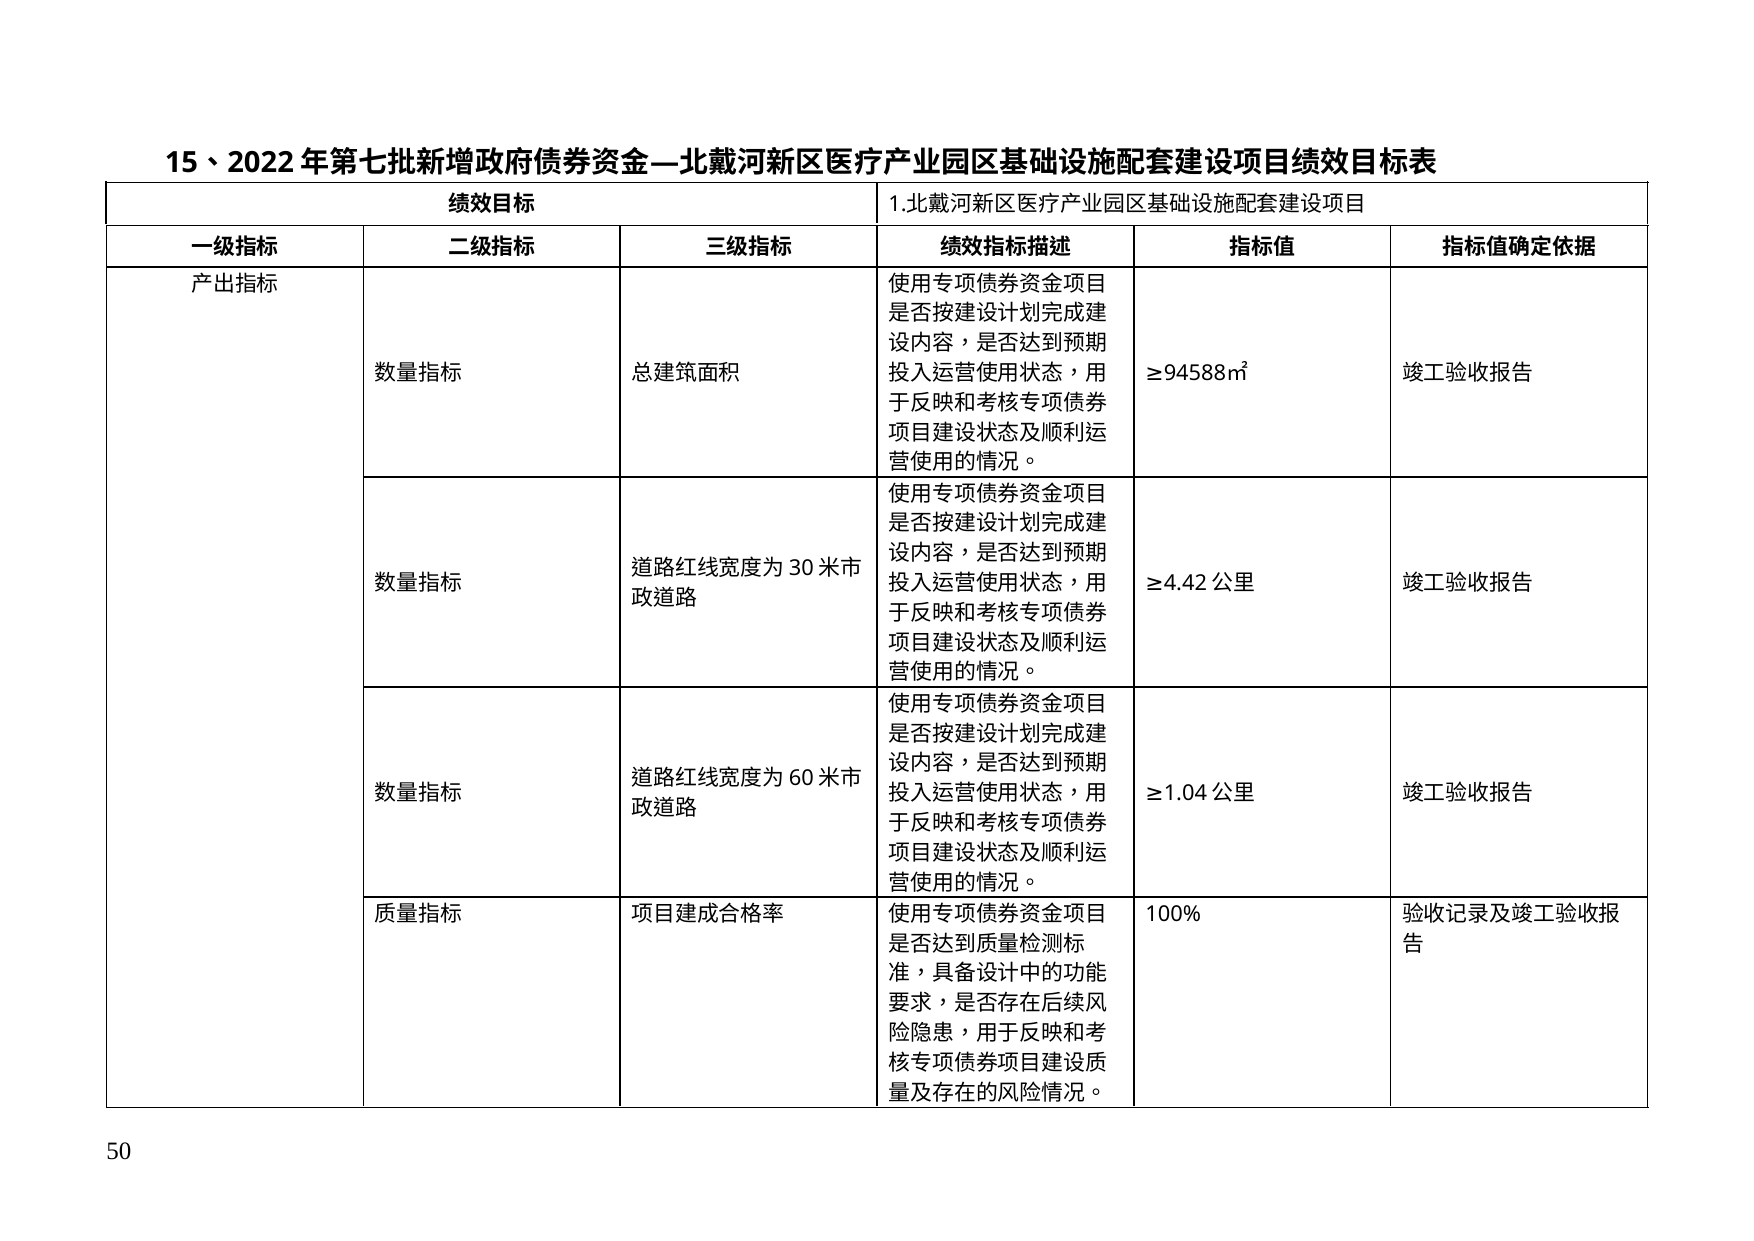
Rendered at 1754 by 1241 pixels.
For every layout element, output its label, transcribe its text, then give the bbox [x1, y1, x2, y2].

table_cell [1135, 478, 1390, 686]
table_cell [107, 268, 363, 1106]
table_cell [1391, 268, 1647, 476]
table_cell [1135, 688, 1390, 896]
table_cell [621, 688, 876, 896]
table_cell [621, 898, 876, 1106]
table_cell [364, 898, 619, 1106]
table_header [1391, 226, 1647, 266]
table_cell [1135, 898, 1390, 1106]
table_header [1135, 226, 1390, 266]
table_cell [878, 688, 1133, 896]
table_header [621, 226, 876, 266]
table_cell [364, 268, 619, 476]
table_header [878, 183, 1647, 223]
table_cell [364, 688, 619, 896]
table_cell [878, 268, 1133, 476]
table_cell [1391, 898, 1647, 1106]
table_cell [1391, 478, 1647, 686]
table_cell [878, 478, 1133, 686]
text 15、2022年第七批新增政府债券资金—北戴河新区医疗产业园区基础设施配套建设项目绩效目标表 [106, 142, 1648, 181]
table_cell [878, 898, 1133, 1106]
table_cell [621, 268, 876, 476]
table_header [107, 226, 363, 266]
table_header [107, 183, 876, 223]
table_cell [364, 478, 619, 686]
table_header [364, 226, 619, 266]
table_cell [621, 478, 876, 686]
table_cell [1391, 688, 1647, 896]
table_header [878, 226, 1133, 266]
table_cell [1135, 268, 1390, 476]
